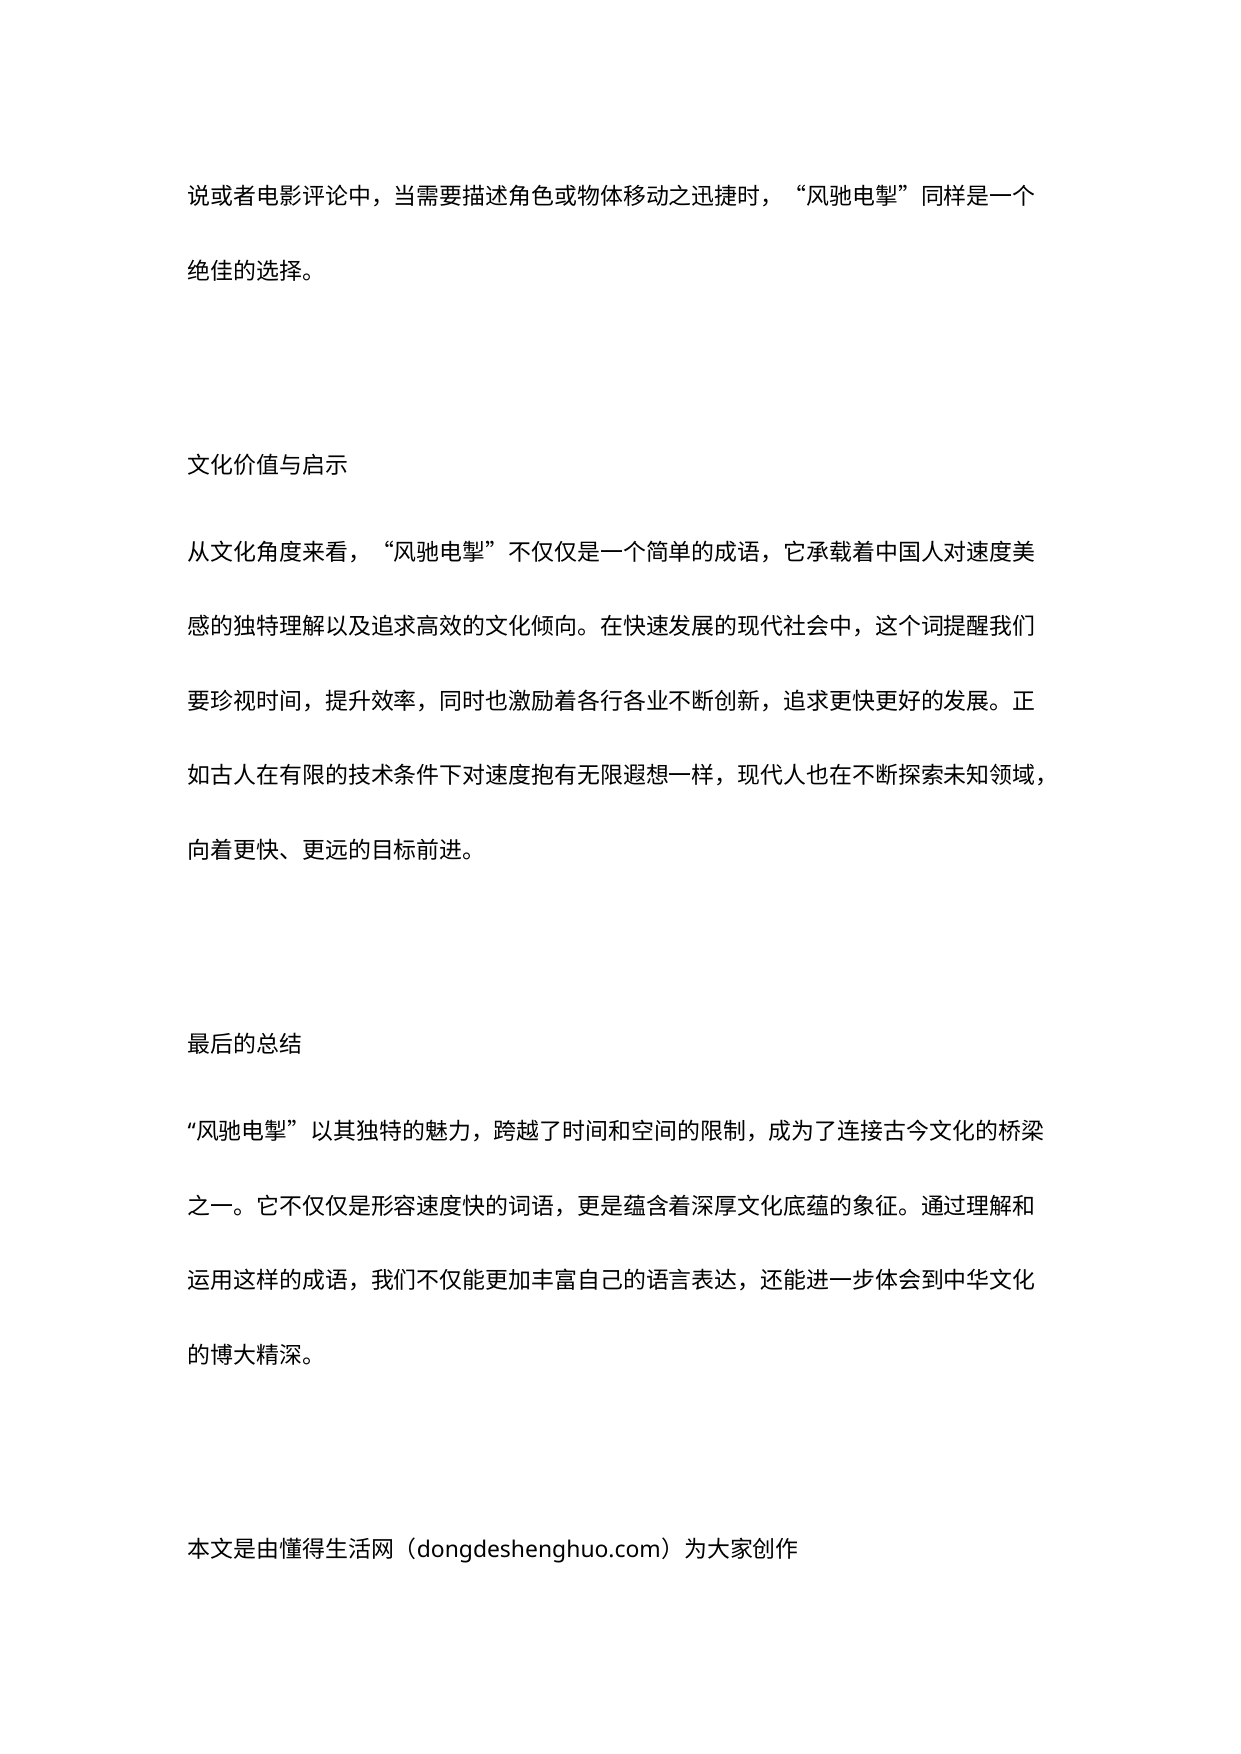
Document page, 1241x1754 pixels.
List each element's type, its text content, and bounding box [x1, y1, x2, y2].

text 从文化角度来看，“风驰电掣”不仅仅是一个简单的成语，它承载着中国人对速度美感的独特理解以及追求高效的文化倾向。在快速发展的现代社会中，这个词提醒我们要珍视时间，提升效率，同时也激励着各行各业不断创新，追求更快更好的发展。正如古人在有限的技术条件下对速度抱有无限遐想一样，现代人也在不断探索未知领域，向着更快、更远的目标前进。 [187, 517, 1053, 881]
text “风驰电掣”以其独特的魅力，跨越了时间和空间的限制，成为了连接古今文化的桥梁之一。它不仅仅是形容速度快的词语，更是蕴含着深厚文化底蕴的象征。通过理解和运用这样的成语，我们不仅能更加丰富自己的语言表达，还能进一步体会到中华文化的博大精深。 [187, 1097, 1053, 1386]
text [187, 162, 1053, 302]
text 最后的总结 [187, 1011, 1053, 1076]
text 文化价值与启示 [187, 431, 1053, 496]
text 本文是由懂得生活网（dongdeshenghuo.com）为大家创作 [187, 1515, 1053, 1580]
